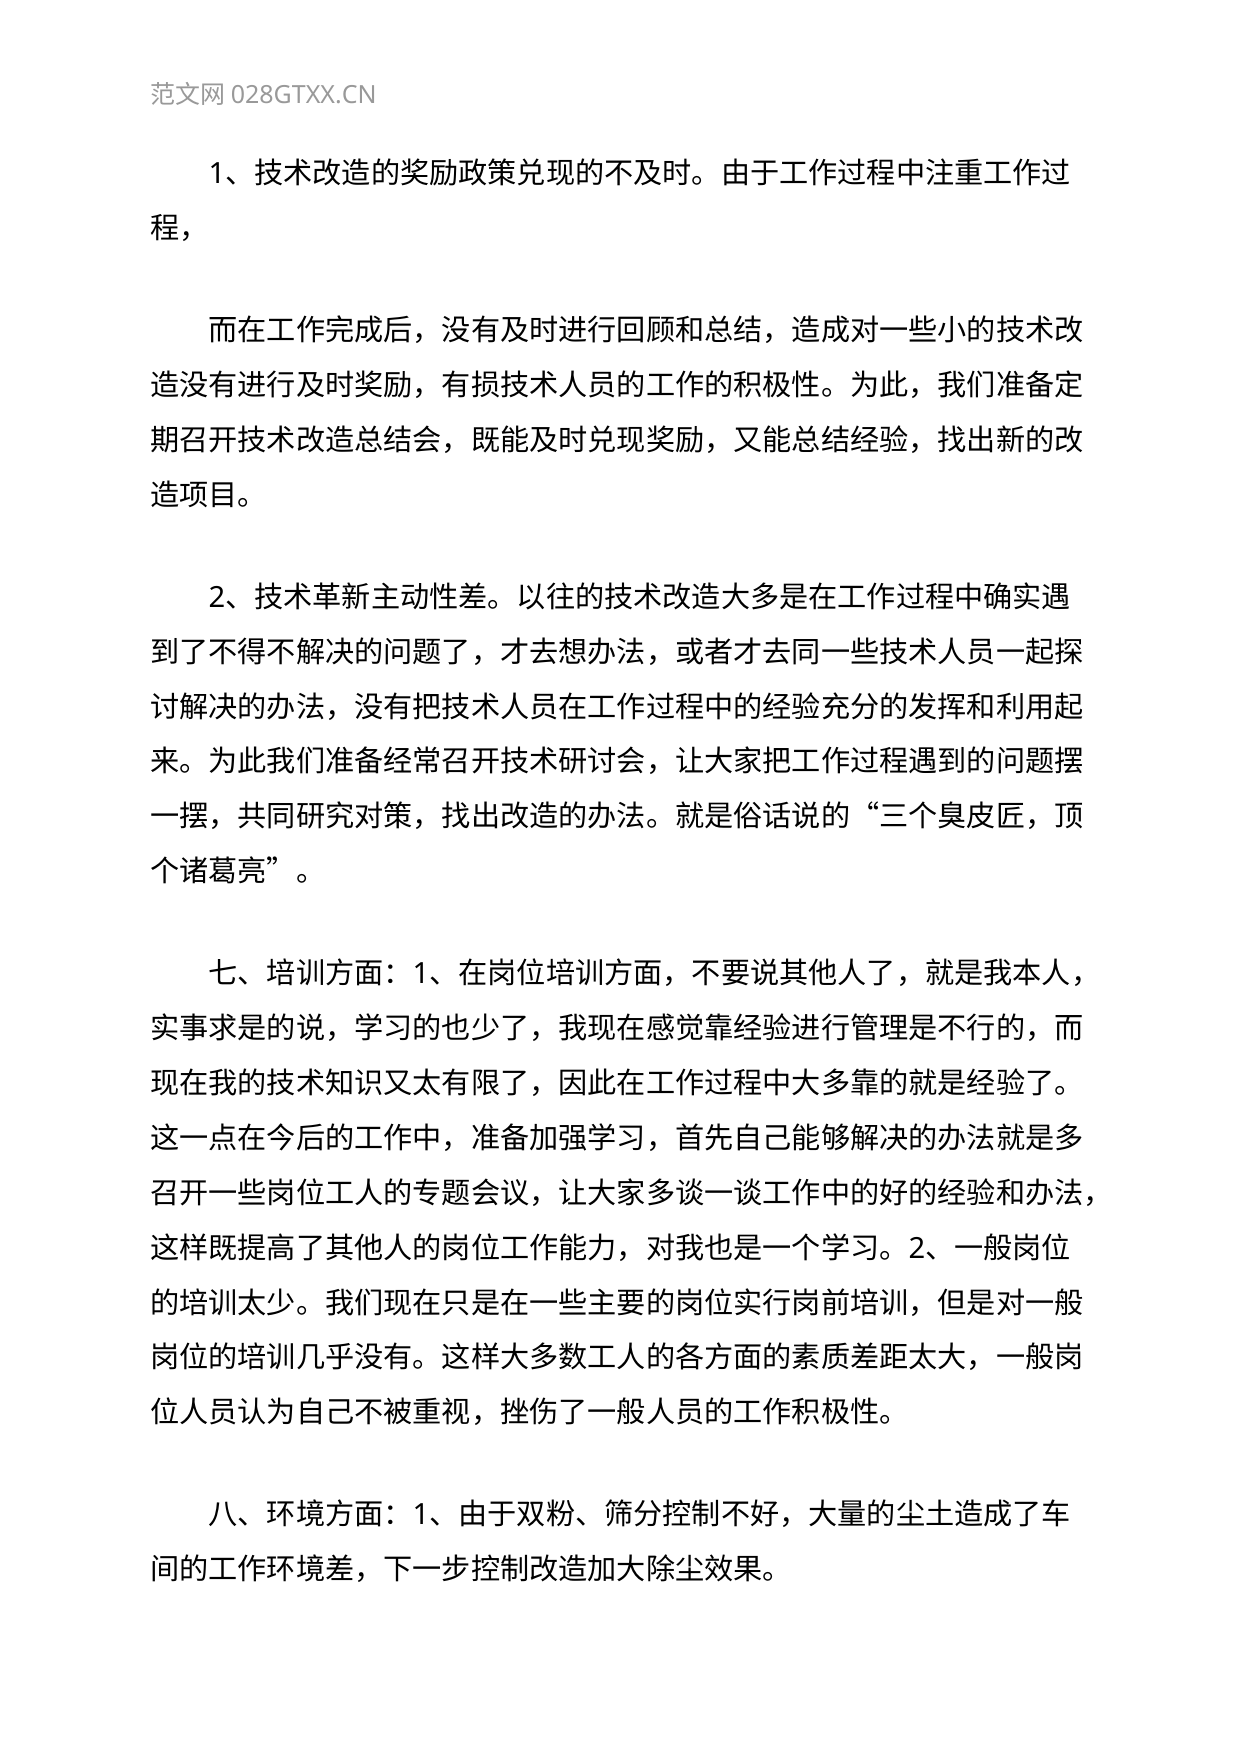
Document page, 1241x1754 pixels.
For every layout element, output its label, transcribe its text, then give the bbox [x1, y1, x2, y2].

text 2、技术革新主动性差。以往的技术改造大多是在工作过程中确实遇到了不得不解决的问题了，才去想办法，或者才去同一些技术人员一起探讨解决的办法，没有把技术人员在工作过程中的经验充分的发挥和利用起来。为此我们准备经常召开技术研讨会，让大家把工作过程遇到的问题摆一摆，共同研究对策，找出改造的办法。就是俗话说的“三个臭皮匠，顶个诸葛亮”。 [150, 573, 1090, 890]
text 而在工作完成后，没有及时进行回顾和总结，造成对一些小的技术改造没有进行及时奖励，有损技术人员的工作的积极性。为此，我们准备定期召开技术改造总结会，既能及时兑现奖励，又能总结经验，找出新的改造项目。 [150, 307, 1090, 514]
text 八、环境方面：1、由于双粉、筛分控制不好，大量的尘土造成了车间的工作环境差，下一步控制改造加大除尘效果。 [150, 1491, 1090, 1588]
text 1、技术改造的奖励政策兑现的不及时。由于工作过程中注重工作过程， [150, 150, 1090, 247]
text 七、培训方面：1、在岗位培训方面，不要说其他人了，就是我本人，实事求是的说，学习的也少了，我现在感觉靠经验进行管理是不行的，而现在我的技术知识又太有限了，因此在工作过程中大多靠的就是经验了。这一点在今后的工作中，准备加强学习，首先自己能够解决的办法就是多召开一些岗位工人的专题会议，让大家多谈一谈工作中的好的经验和办法，这样既提高了其他人的岗位工作能力，对我也是一个学习。2、一般岗位的培训太少。我们现在只是在一些主要的岗位实行岗前培训，但是对一般岗位的培训几乎没有。这样大多数工人的各方面的素质差距太大，一般岗位人员认为自己不被重视，挫伤了一般人员的工作积极性。 [150, 949, 1090, 1431]
